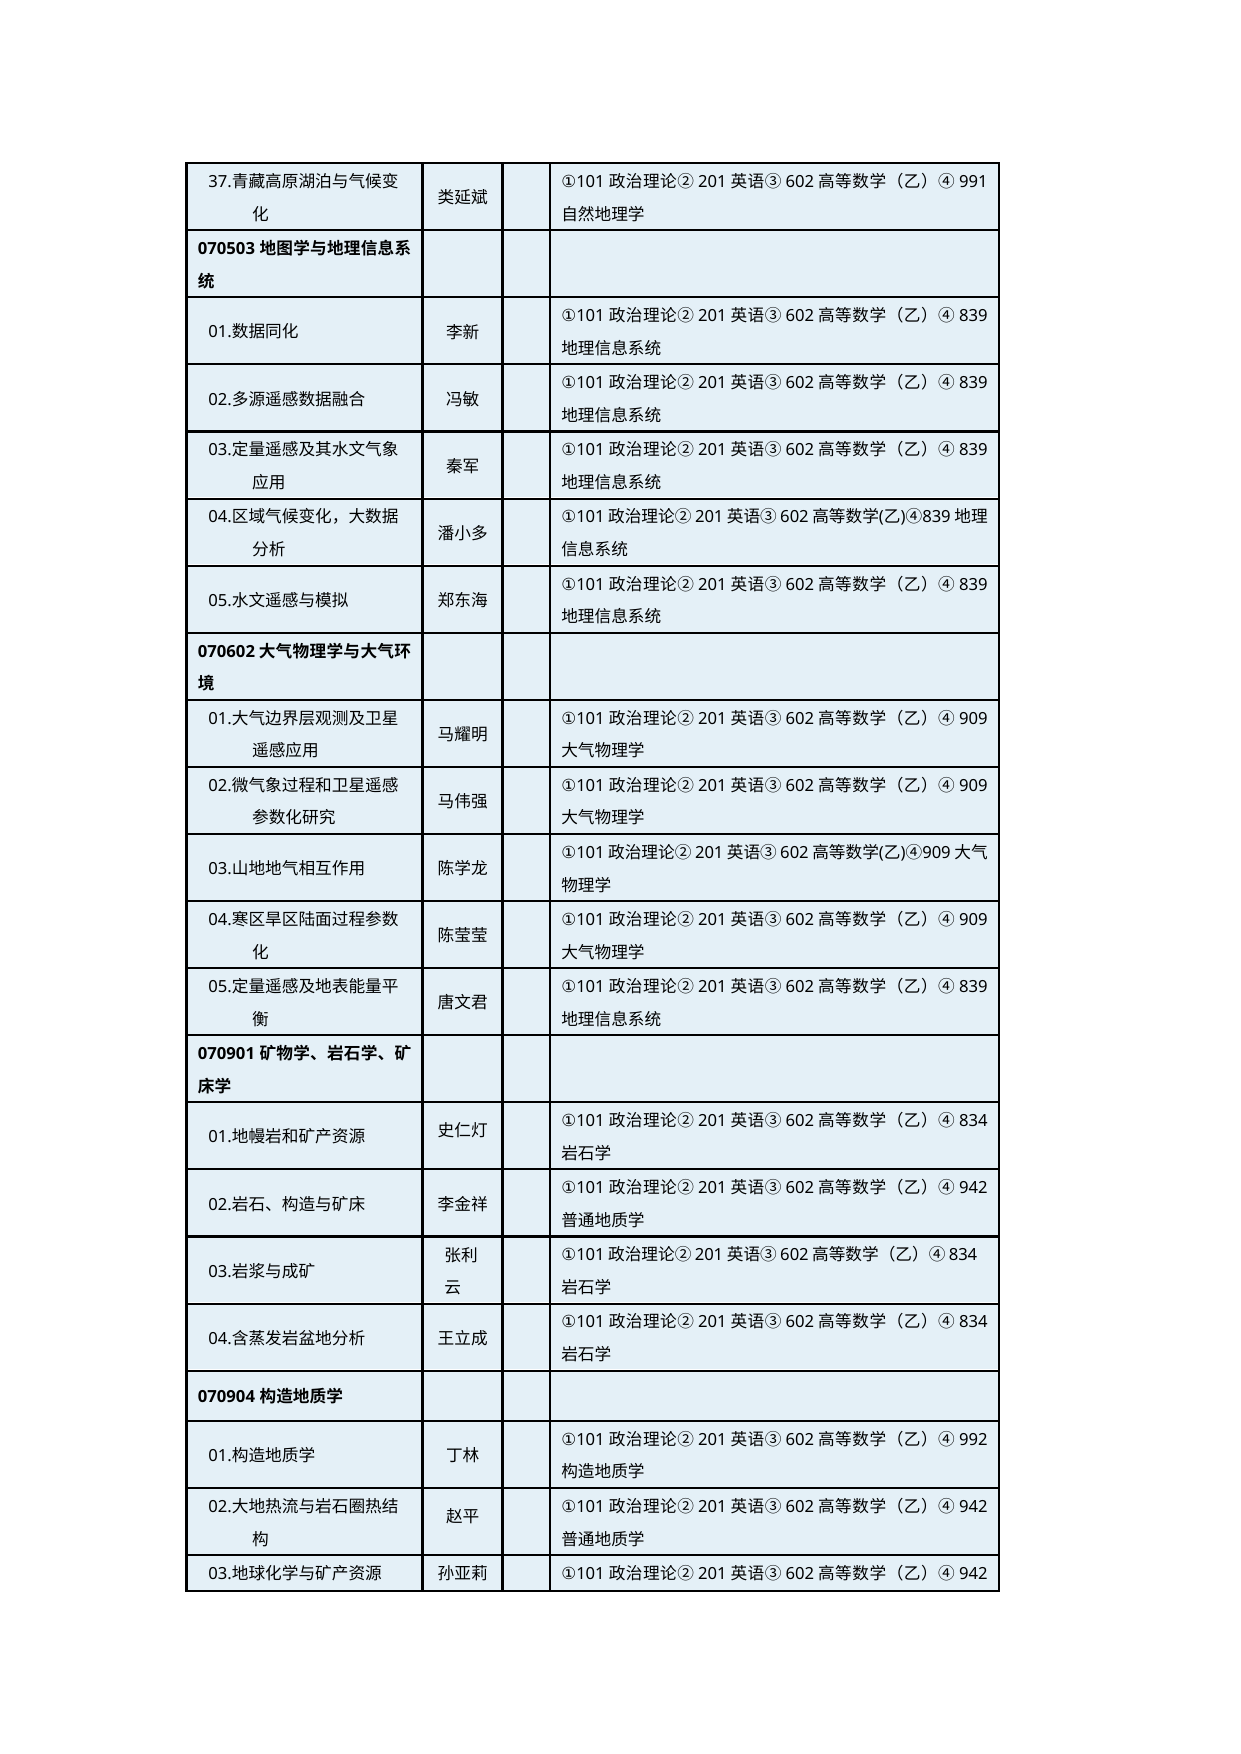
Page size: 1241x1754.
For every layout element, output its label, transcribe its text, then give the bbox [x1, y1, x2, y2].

table_cell [504, 433, 549, 497]
table_cell 马伟强 [424, 768, 501, 833]
table_cell 潘小多 [424, 500, 501, 564]
table_cell ①101政治理论②201英语③602高等数学（乙）④942普通地质学 [551, 1489, 998, 1554]
table_cell 070904 构造地质学 [188, 1372, 421, 1420]
table_cell [504, 298, 549, 363]
table_cell [424, 1372, 501, 1420]
table_cell 070901 矿物学、岩石学、矿床学 [188, 1036, 421, 1101]
table_cell ①101政治理论②201英语③602高等数学（乙）④992构造地质学 [551, 1422, 998, 1487]
table_cell [504, 567, 549, 632]
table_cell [551, 164, 998, 229]
table_cell ①101政治理论②201英语③602高等数学（乙）④839地理信息系统 [551, 969, 998, 1034]
table_cell [504, 701, 549, 766]
table_cell ①101政治理论②201英语③602高等数学(乙)④839地理信息系统 [551, 500, 998, 564]
table_cell [504, 1422, 549, 1487]
table_cell ①101政治理论②201英语③602高等数学（乙）④834岩石学 [551, 1238, 998, 1302]
table_cell ①101政治理论②201英语③602高等数学（乙）④834岩石学 [551, 1305, 998, 1369]
table_cell 04.寒区旱区陆面过程参数化 [188, 902, 421, 967]
table_cell 02.多源遥感数据融合 [188, 365, 421, 430]
table_cell [504, 835, 549, 900]
table_cell ①101政治理论②201英语③602高等数学（乙）④839地理信息系统 [551, 433, 998, 497]
table_cell [504, 634, 549, 699]
table_cell 37.青藏高原湖泊与气候变化 [188, 164, 421, 229]
table_cell [504, 1489, 549, 1554]
table_cell [504, 1372, 549, 1420]
table_cell 马耀明 [424, 701, 501, 766]
table_cell 05.定量遥感及地表能量平衡 [188, 969, 421, 1034]
table_cell [504, 902, 549, 967]
table_cell 冯敏 [424, 365, 501, 430]
table_cell 03.地球化学与矿产资源 [188, 1556, 421, 1590]
table_cell 赵平 [424, 1489, 501, 1554]
table_cell ①101政治理论②201英语③602高等数学（乙）④834岩石学 [551, 1103, 998, 1168]
table_cell 史仁灯 [424, 1103, 501, 1168]
table_cell [504, 365, 549, 430]
table_cell 王立成 [424, 1305, 501, 1369]
table_cell 秦军 [424, 433, 501, 497]
table_cell ①101政治理论②201英语③602高等数学（乙）④839地理信息系统 [551, 298, 998, 363]
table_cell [551, 1556, 998, 1590]
table_cell [504, 1238, 549, 1302]
table_cell 02.大地热流与岩石圈热结构 [188, 1489, 421, 1554]
table_cell ①101政治理论②201英语③602高等数学(乙)④909大气物理学 [551, 835, 998, 900]
table_cell 03.山地地气相互作用 [188, 835, 421, 900]
table_cell [551, 231, 998, 296]
table_cell [504, 1556, 549, 1590]
table_cell 01.构造地质学 [188, 1422, 421, 1487]
table_cell [504, 1103, 549, 1168]
table_cell [424, 231, 501, 296]
table_cell 张利云 [424, 1238, 501, 1302]
table_cell [551, 1036, 998, 1101]
table_cell 类延斌 [424, 164, 501, 229]
table_cell 04.含蒸发岩盆地分析 [188, 1305, 421, 1369]
table_cell [504, 164, 549, 229]
table_cell ①101政治理论②201英语③602高等数学（乙）④909大气物理学 [551, 902, 998, 967]
table_cell [504, 1036, 549, 1101]
table_cell ①101政治理论②201英语③602高等数学（乙）④909大气物理学 [551, 701, 998, 766]
table_cell 03.岩浆与成矿 [188, 1238, 421, 1302]
table_cell 070503 地图学与地理信息系统 [188, 231, 421, 296]
table_cell 孙亚莉 [424, 1556, 501, 1590]
table_cell [504, 1305, 549, 1369]
table_cell [504, 231, 549, 296]
table_cell 02.微气象过程和卫星遥感参数化研究 [188, 768, 421, 833]
table_cell 05.水文遥感与模拟 [188, 567, 421, 632]
table_cell 01.数据同化 [188, 298, 421, 363]
table_cell ①101政治理论②201英语③602高等数学（乙）④909大气物理学 [551, 768, 998, 833]
table_cell 04.区域气候变化，大数据分析 [188, 500, 421, 564]
table_cell 唐文君 [424, 969, 501, 1034]
table_cell ①101政治理论②201英语③602高等数学（乙）④839地理信息系统 [551, 567, 998, 632]
table_cell [504, 1170, 549, 1235]
table_cell 02.岩石、构造与矿床 [188, 1170, 421, 1235]
table_cell ①101政治理论②201英语③602高等数学（乙）④942普通地质学 [551, 1170, 998, 1235]
table_cell 070602大气物理学与大气环境 [188, 634, 421, 699]
table_cell 03.定量遥感及其水文气象应用 [188, 433, 421, 497]
table_cell [504, 500, 549, 564]
table_cell 01.大气边界层观测及卫星遥感应用 [188, 701, 421, 766]
table_cell 陈莹莹 [424, 902, 501, 967]
table_cell 郑东海 [424, 567, 501, 632]
table_cell [551, 634, 998, 699]
table_cell [424, 1036, 501, 1101]
table_cell [551, 1372, 998, 1420]
table_cell 丁林 [424, 1422, 501, 1487]
table_cell [504, 969, 549, 1034]
table_cell [504, 768, 549, 833]
table_cell 陈学龙 [424, 835, 501, 900]
table_cell ①101政治理论②201英语③602高等数学（乙）④839地理信息系统 [551, 365, 998, 430]
table_cell 01.地幔岩和矿产资源 [188, 1103, 421, 1168]
table_cell 李金祥 [424, 1170, 501, 1235]
table_cell 李新 [424, 298, 501, 363]
table_cell [424, 634, 501, 699]
